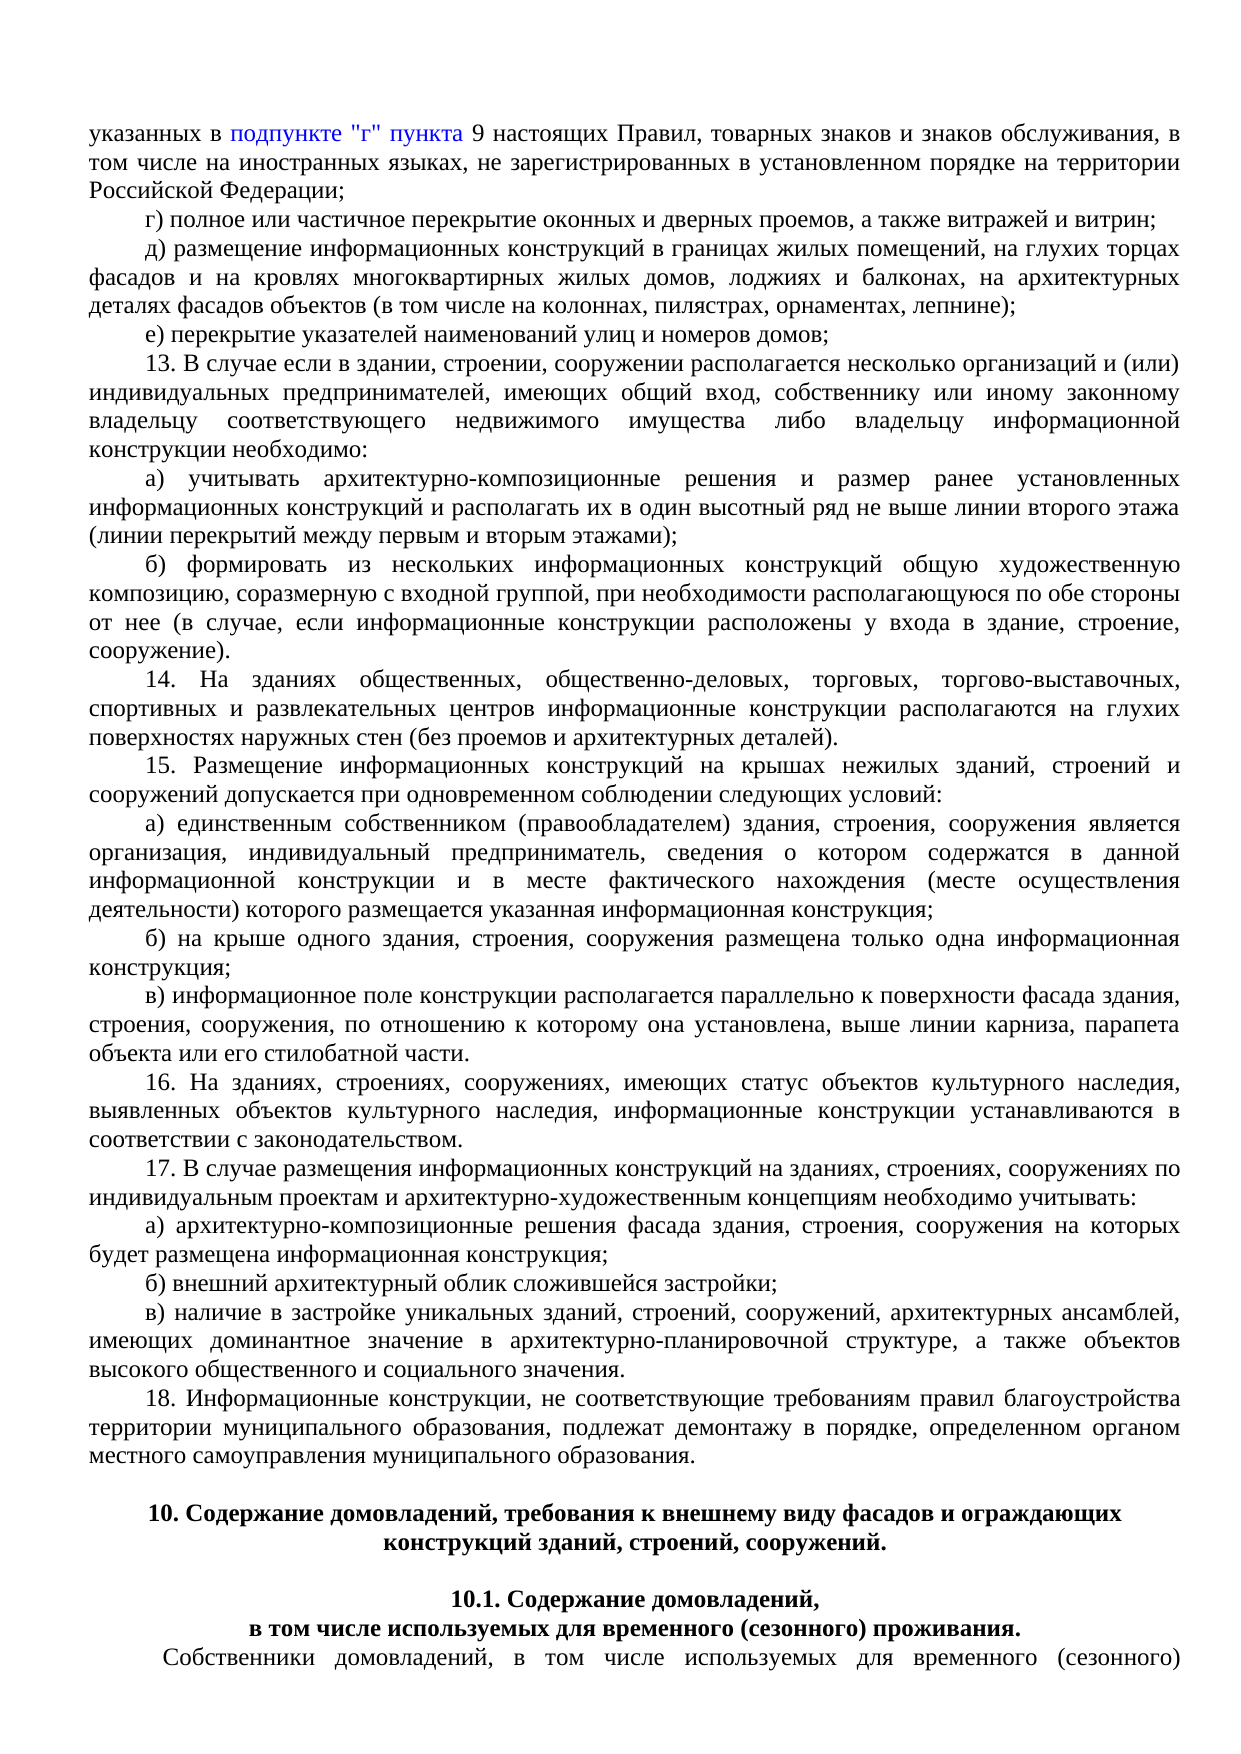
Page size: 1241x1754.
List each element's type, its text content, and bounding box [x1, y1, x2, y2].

text е) перекрытие указателей наименований улиц и номеров домов; [89, 319, 1181, 348]
text г) полное или частичное перекрытие оконных и дверных проемов, а также витражей и витрин; [89, 204, 1181, 233]
text 17. В случае размещения информационных конструкций на зданиях, строениях, сооружениях по индивидуальным проектам и архитектурно-художественным концепциям необходимо учитывать: [89, 1153, 1181, 1211]
text 13. В случае если в здании, строении, сооружении располагается несколько организаций и (или) индивидуальных предпринимателей, имеющих общий вход, собственнику или иному законному владельцу соответствующего недвижимого имущества либо владельцу информационной конструкции необходимо: [89, 348, 1181, 463]
text в том числе используемых для временного (сезонного) проживания. [89, 1613, 1181, 1642]
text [89, 1642, 1181, 1671]
text а) единственным собственником (правообладателем) здания, строения, сооружения является организация, индивидуальный предприниматель, сведения о котором содержатся в данной информационной конструкции и в месте фактического нахождения (месте осуществления деятельности) которого размещается указанная информационная конструкция; [89, 808, 1181, 923]
text 10.1. Содержание домовладений, [89, 1584, 1181, 1613]
text б) на крыше одного здания, строения, сооружения размещена только одна информационная конструкция; [89, 923, 1181, 981]
text 14. На зданиях общественных, общественно-деловых, торговых, торгово-выставочных, спортивных и развлекательных центров информационные конструкции располагаются на глухих поверхностях наружных стен (без проемов и архитектурных деталей). [89, 664, 1181, 751]
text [89, 118, 1181, 204]
text 10. Содержание домовладений, требования к внешнему виду фасадов и ограждающих конструкций зданий, строений, сооружений. [89, 1498, 1181, 1556]
text б) внешний архитектурный облик сложившейся застройки; [89, 1268, 1181, 1297]
text б) формировать из нескольких информационных конструкций общую художественную композицию, соразмерную с входной группой, при необходимости располагающуюся по обе стороны от нее (в случае, если информационные конструкции расположены у входа в здание, строение, сооружение). [89, 549, 1181, 664]
text а) архитектурно-композиционные решения фасада здания, строения, сооружения на которых будет размещена информационная конструкция; [89, 1211, 1181, 1268]
text 16. На зданиях, строениях, сооружениях, имеющих статус объектов культурного наследия, выявленных объектов культурного наследия, информационные конструкции устанавливаются в соответствии с законодательством. [89, 1067, 1181, 1153]
text в) информационное поле конструкции располагается параллельно к поверхности фасада здания, строения, сооружения, по отношению к которому она установлена, выше линии карниза, парапета объекта или его стилобатной части. [89, 981, 1181, 1067]
text 18. Информационные конструкции, не соответствующие требованиям правил благоустройства территории муниципального образования, подлежат демонтажу в порядке, определенном органом местного самоуправления муниципального образования. [89, 1383, 1181, 1469]
text 15. Размещение информационных конструкций на крышах нежилых зданий, строений и сооружений допускается при одновременном соблюдении следующих условий: [89, 751, 1181, 808]
text а) учитывать архитектурно-композиционные решения и размер ранее установленных информационных конструкций и располагать их в один высотный ряд не выше линии второго этажа (линии перекрытий между первым и вторым этажами); [89, 463, 1181, 549]
text д) размещение информационных конструкций в границах жилых помещений, на глухих торцах фасадов и на кровлях многоквартирных жилых домов, лоджиях и балконах, на архитектурных деталях фасадов объектов (в том числе на колоннах, пилястрах, орнаментах, лепнине); [89, 233, 1181, 319]
text в) наличие в застройке уникальных зданий, строений, сооружений, архитектурных ансамблей, имеющих доминантное значение в архитектурно-планировочной структуре, а также объектов высокого общественного и социального значения. [89, 1297, 1181, 1383]
